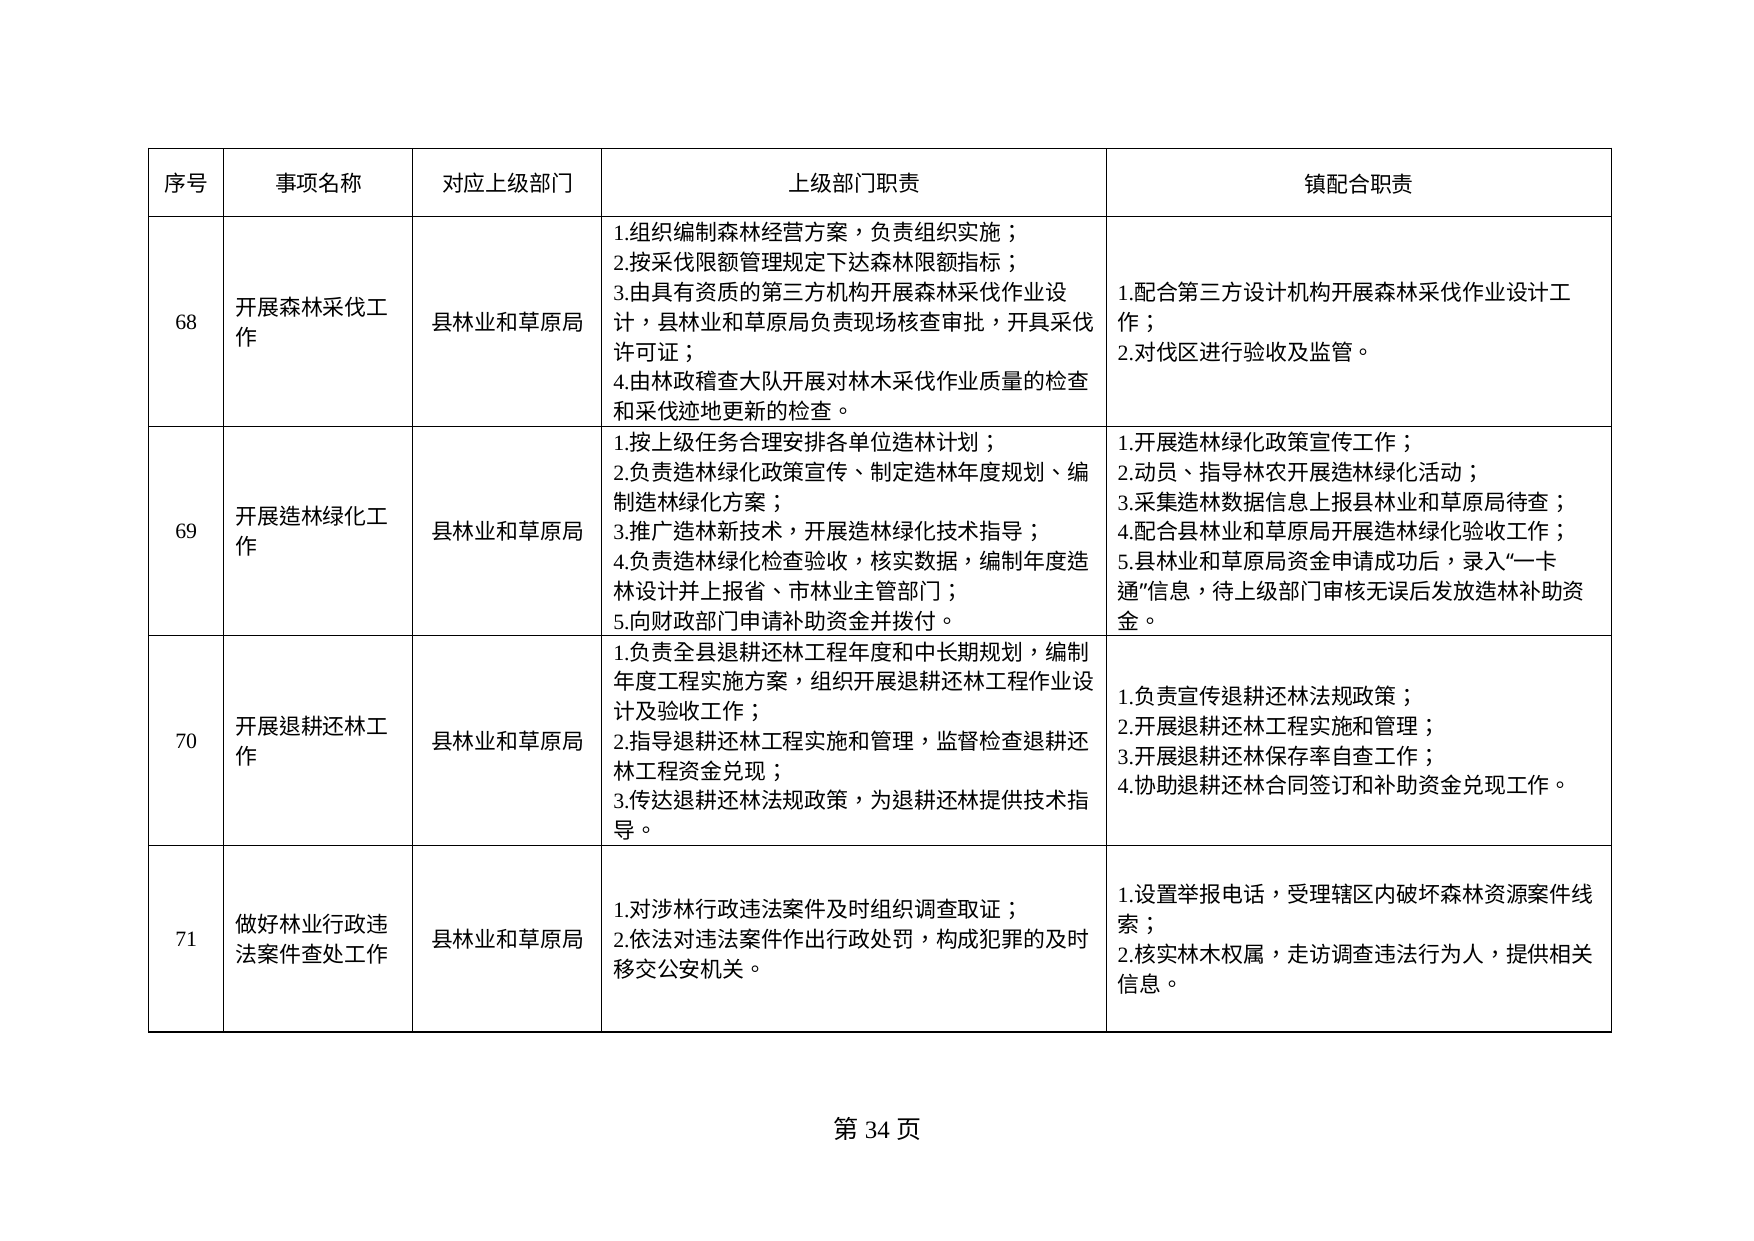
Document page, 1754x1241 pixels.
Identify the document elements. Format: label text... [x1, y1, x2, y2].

table_cell 69 [149, 427, 223, 635]
table_header 镇配合职责 [1107, 149, 1611, 216]
table_cell 71 [149, 846, 223, 1031]
table_cell 县林业和草原局 [413, 636, 601, 845]
table_cell 开展退耕还林工作 [224, 636, 412, 845]
table_cell 县林业和草原局 [413, 217, 601, 426]
table_cell 68 [149, 217, 223, 426]
table_cell 1.对涉林行政违法案件及时组织调查取证； 2.依法对违法案件作出行政处罚，构成犯罪的及时移交公安机关。 [602, 846, 1106, 1031]
table_cell 县林业和草原局 [413, 846, 601, 1031]
table_cell 开展森林采伐工作 [224, 217, 412, 426]
table_cell 1.配合第三方设计机构开展森林采伐作业设计工作； 2.对伐区进行验收及监管。 [1107, 217, 1611, 426]
table_cell 县林业和草原局 [413, 427, 601, 635]
table_cell 70 [149, 636, 223, 845]
table_cell 1.负责宣传退耕还林法规政策； 2.开展退耕还林工程实施和管理； 3.开展退耕还林保存率自查工作； 4.协助退耕还林合同签订和补助资金兑现工作。 [1107, 636, 1611, 845]
table_header 对应上级部门 [413, 149, 601, 216]
table_header 事项名称 [224, 149, 412, 216]
table_cell 1.按上级任务合理安排各单位造林计划； 2.负责造林绿化政策宣传、制定造林年度规划、编制造林绿化方案； 3.推广造林新技术，开展造林绿化技术指导； 4.负责造林绿化检查验收，核实数据，编制年度造林设计并上报省、市林业主管部门； 5.向财政部门申请补助资金并拨付。 [602, 427, 1106, 635]
table_header 序号 [149, 149, 223, 216]
table_cell 1.开展造林绿化政策宣传工作； 2.动员、指导林农开展造林绿化活动； 3.采集造林数据信息上报县林业和草原局待查； 4.配合县林业和草原局开展造林绿化验收工作； 5.县林业和草原局资金申请成功后，录入“一卡通”信息，待上级部门审核无误后发放造林补助资金。 [1107, 427, 1611, 635]
table_cell 开展造林绿化工作 [224, 427, 412, 635]
table_cell 1.负责全县退耕还林工程年度和中长期规划，编制年度工程实施方案，组织开展退耕还林工程作业设计及验收工作； 2.指导退耕还林工程实施和管理，监督检查退耕还林工程资金兑现； 3.传达退耕还林法规政策，为退耕还林提供技术指导。 [602, 636, 1106, 845]
table_header 上级部门职责 [602, 149, 1106, 216]
table_cell 1.设置举报电话，受理辖区内破坏森林资源案件线索； 2.核实林木权属，走访调查违法行为人，提供相关信息。 [1107, 846, 1611, 1031]
table_cell 做好林业行政违法案件查处工作 [224, 846, 412, 1031]
table_cell 1.组织编制森林经营方案，负责组织实施； 2.按采伐限额管理规定下达森林限额指标； 3.由具有资质的第三方机构开展森林采伐作业设计，县林业和草原局负责现场核查审批，开具采伐许可证； 4.由林政稽查大队开展对林木采伐作业质量的检查和采伐迹地更新的检查。 [602, 217, 1106, 426]
